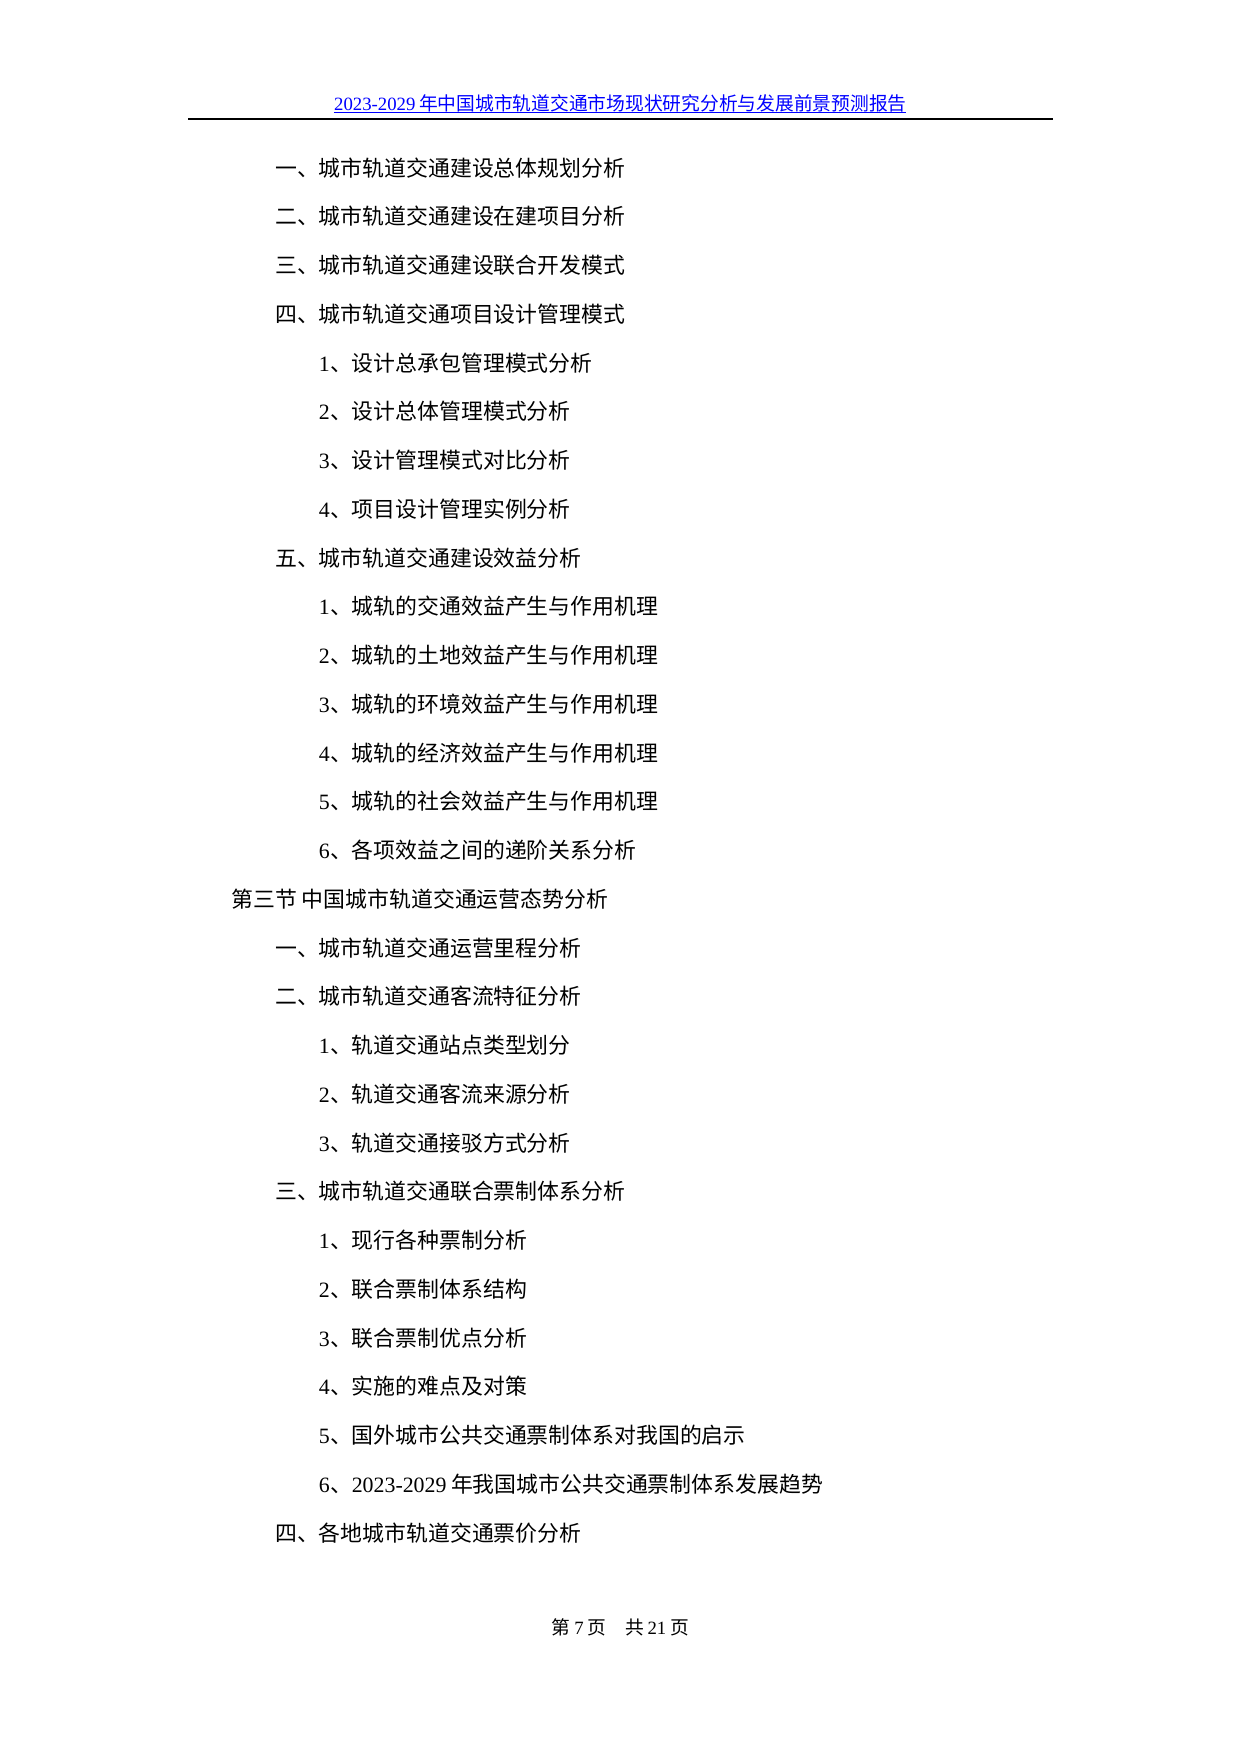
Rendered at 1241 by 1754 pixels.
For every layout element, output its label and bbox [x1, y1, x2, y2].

text [187, 150, 1053, 1548]
